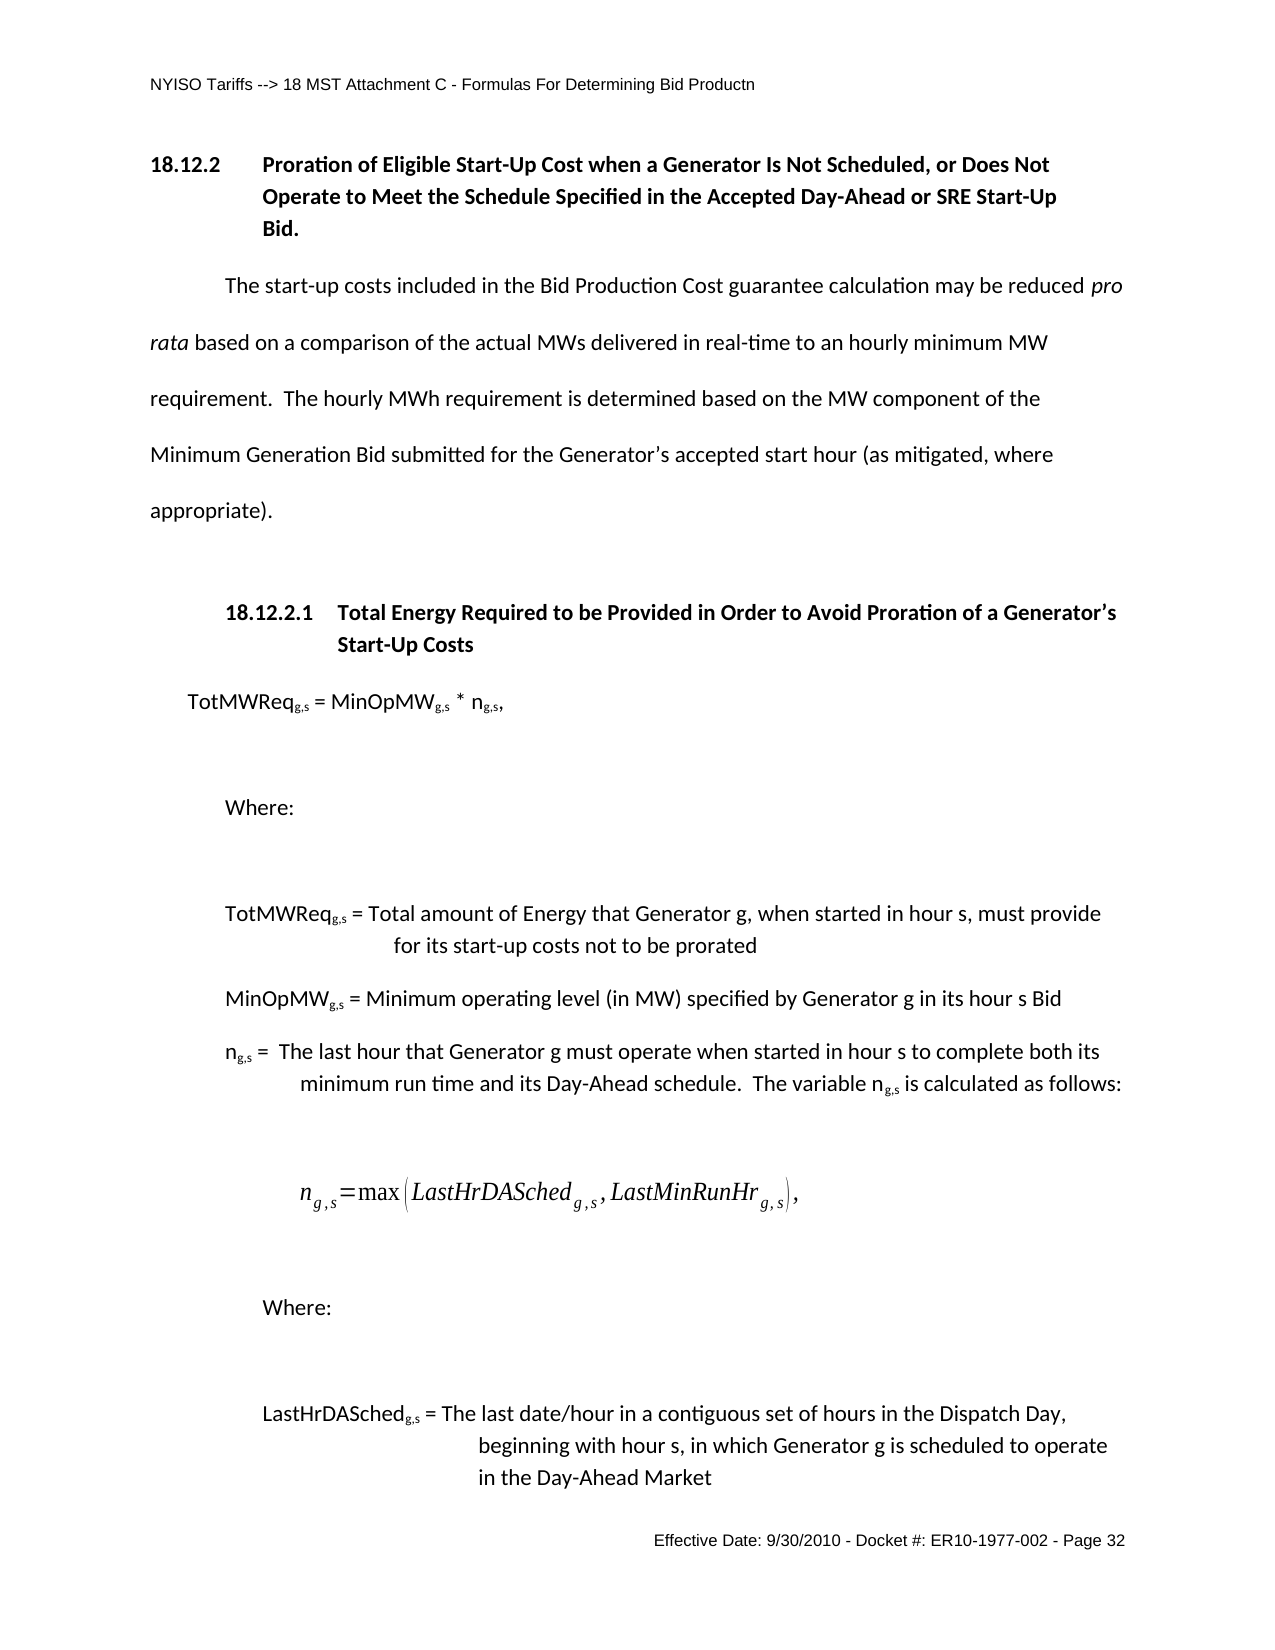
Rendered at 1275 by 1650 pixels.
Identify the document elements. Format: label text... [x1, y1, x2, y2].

text ng,s = The last hour that Generator g must operate when started in hour s to complete both its minimum run time and its Day-Ahead schedule. The variable ng,s is calculated as follows: [225, 1037, 1125, 1097]
text TotMWReqg,s = Total amount of Energy that Generator g, when started in hour s, must provide for its start-up costs not to be prorated [225, 899, 1125, 959]
text TotMWReqg,s = MinOpMWg,s * ng,s, [187, 687, 1125, 715]
text The start-up costs included in the Bid Production Cost guarantee calculation may be reduced pro rata based on a comparison of the actual MWs delivered in real-time to an hourly minimum MW requirement. The hourly MWh requirement is determined based on the MW component of the Minimum Generation Bid submitted for the Generator’s accepted start hour (as mitigated, where appropriate). [150, 272, 1125, 524]
subtitle 18.12.2 Proration of Eligible Start-Up Cost when a Generator Is Not Scheduled, or Does Not Operate to Meet the Schedule Specified in the Accepted Day-Ahead or SRE Start-Up Bid. [150, 150, 1059, 242]
text MinOpMWg,s = Minimum operating level (in MW) specified by Generator g in its hour s Bid [225, 984, 1125, 1012]
text Where: [225, 793, 1125, 821]
text Where: [262, 1293, 1125, 1321]
text LastHrDASchedg,s = The last date/hour in a contiguous set of hours in the Dispatch Day, beginning with hour s, in which Generator g is scheduled to operate in the Day-Ahead Market [262, 1399, 1125, 1491]
subtitle 18.12.2.1 Total Energy Required to be Provided in Order to Avoid Proration of a Generator’s Start-Up Costs [225, 598, 1125, 658]
